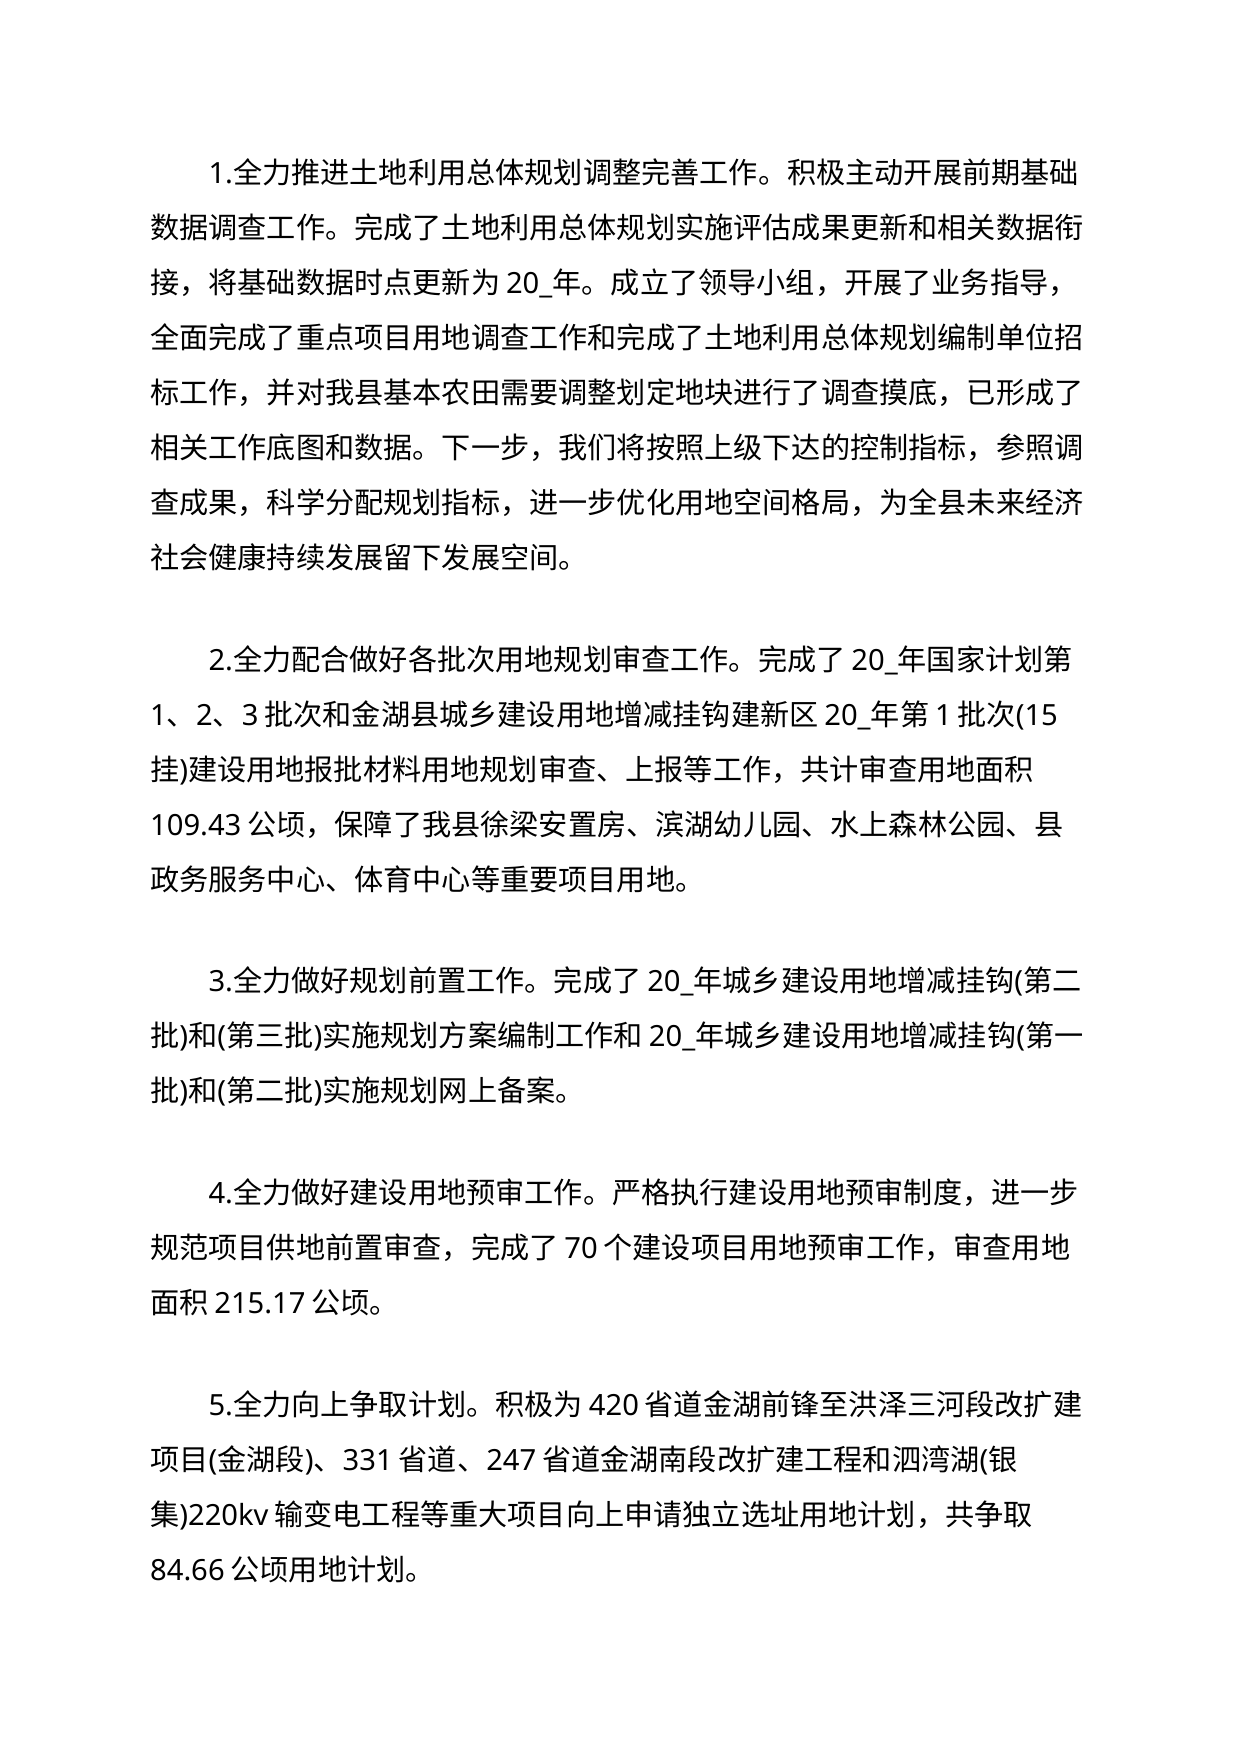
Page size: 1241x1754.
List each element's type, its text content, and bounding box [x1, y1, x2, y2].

text 4.全力做好建设用地预审工作。严格执行建设用地预审制度，进一步规范项目供地前置审查，完成了70个建设项目用地预审工作，审查用地面积215.17公顷。 [150, 1170, 1090, 1322]
text 1.全力推进土地利用总体规划调整完善工作。积极主动开展前期基础数据调查工作。完成了土地利用总体规划实施评估成果更新和相关数据衔接，将基础数据时点更新为20_年。成立了领导小组，开展了业务指导，全面完成了重点项目用地调查工作和完成了土地利用总体规划编制单位招标工作，并对我县基本农田需要调整划定地块进行了调查摸底，已形成了相关工作底图和数据。下一步，我们将按照上级下达的控制指标，参照调查成果，科学分配规划指标，进一步优化用地空间格局，为全县未来经济社会健康持续发展留下发展空间。 [150, 150, 1090, 577]
text 5.全力向上争取计划。积极为420省道金湖前锋至洪泽三河段改扩建项目(金湖段)、331省道、247省道金湖南段改扩建工程和泗湾湖(银集)220kv输变电工程等重大项目向上申请独立选址用地计划，共争取84.66公顷用地计划。 [150, 1382, 1090, 1589]
text 2.全力配合做好各批次用地规划审查工作。完成了20_年国家计划第1、2、3批次和金湖县城乡建设用地增减挂钩建新区20_年第1批次(15挂)建设用地报批材料用地规划审查、上报等工作，共计审查用地面积109.43公顷，保障了我县徐梁安置房、滨湖幼儿园、水上森林公园、县政务服务中心、体育中心等重要项目用地。 [150, 636, 1090, 898]
text 3.全力做好规划前置工作。完成了20_年城乡建设用地增减挂钩(第二批)和(第三批)实施规划方案编制工作和20_年城乡建设用地增减挂钩(第一批)和(第二批)实施规划网上备案。 [150, 958, 1090, 1110]
